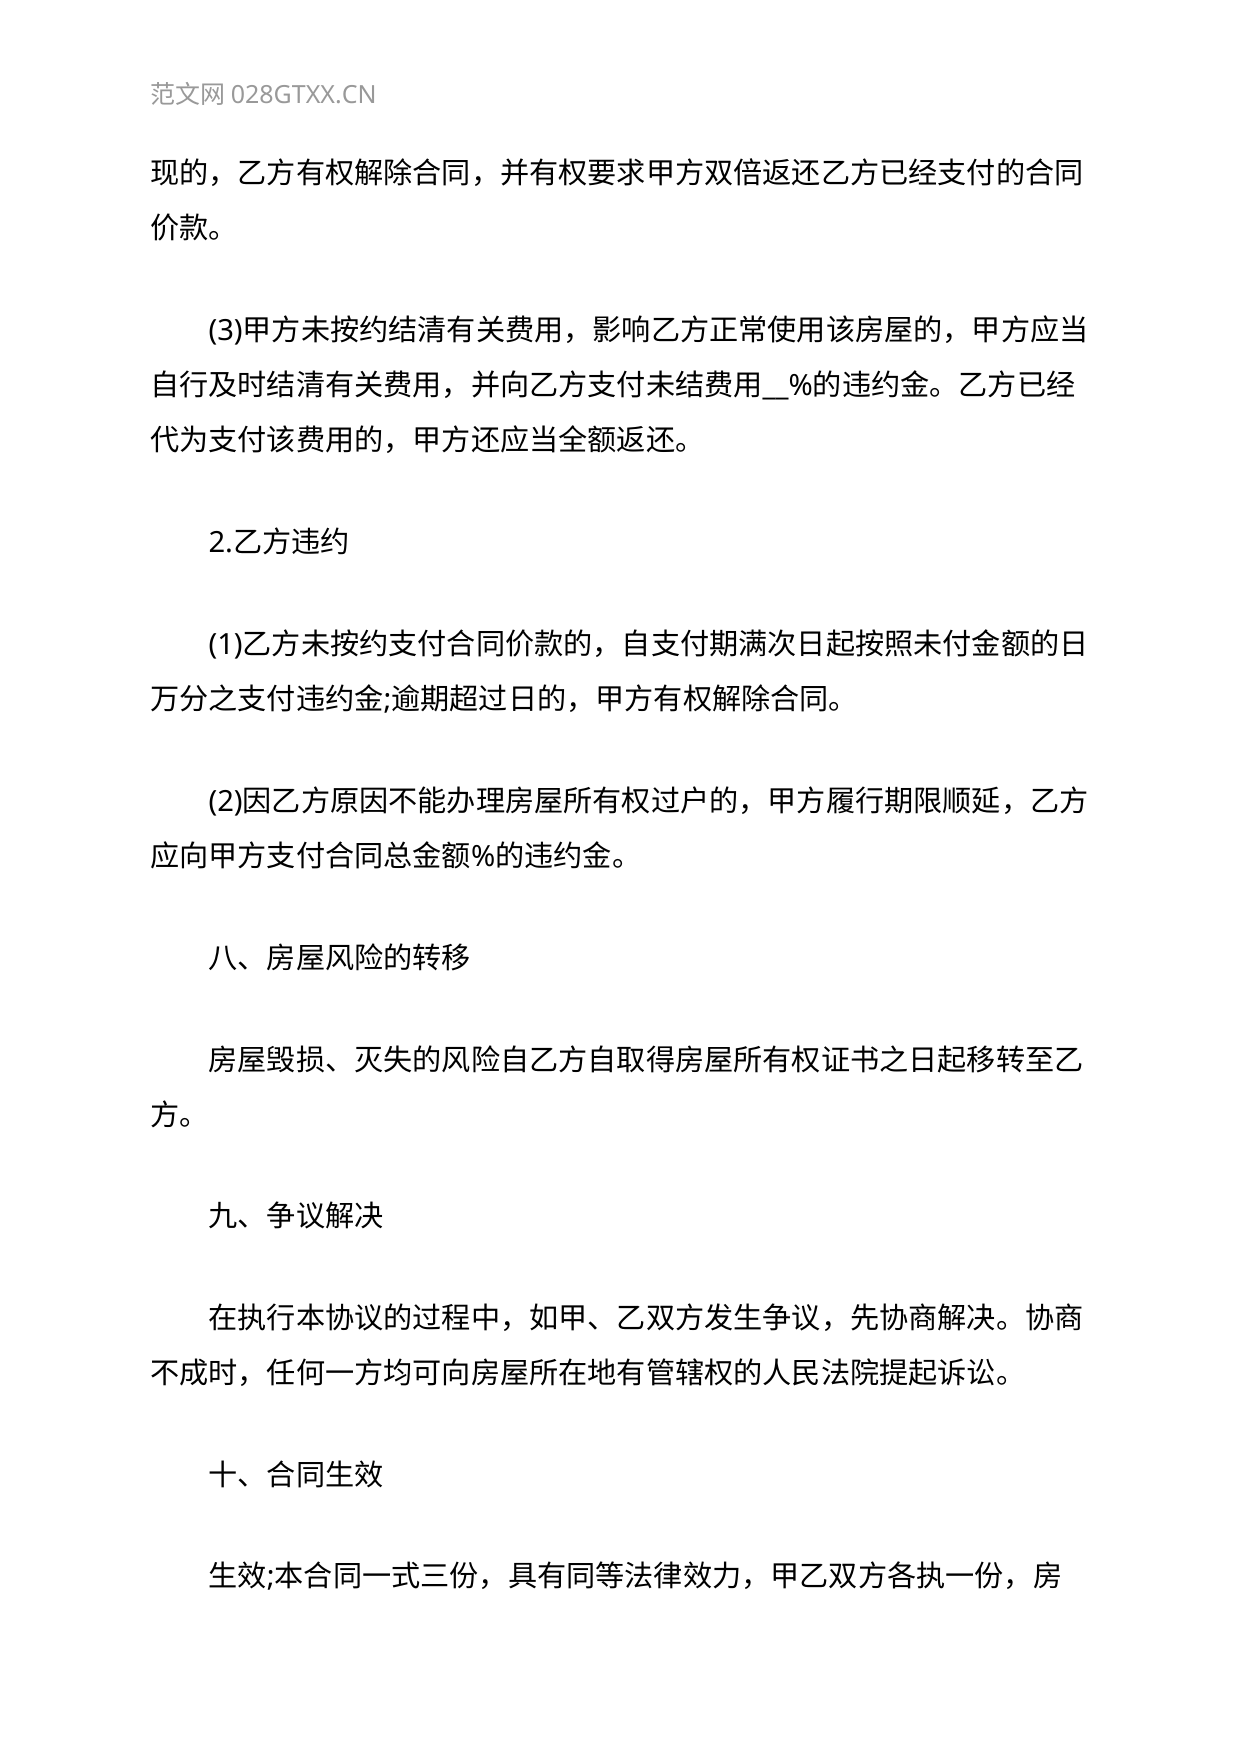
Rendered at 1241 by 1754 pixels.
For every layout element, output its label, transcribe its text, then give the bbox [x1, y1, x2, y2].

text (1)乙方未按约支付合同价款的，自支付期满次日起按照未付金额的日万分之支付违约金;逾期超过日的，甲方有权解除合同。 [150, 620, 1090, 718]
text 八、房屋风险的转移 [150, 934, 1090, 977]
text 房屋毁损、灭失的风险自乙方自取得房屋所有权证书之日起移转至乙方。 [150, 1036, 1090, 1133]
text 在执行本协议的过程中，如甲、乙双方发生争议，先协商解决。协商不成时，任何一方均可向房屋所在地有管辖权的人民法院提起诉讼。 [150, 1294, 1090, 1392]
text 2.乙方违约 [150, 518, 1090, 561]
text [150, 150, 1090, 247]
text (2)因乙方原因不能办理房屋所有权过户的，甲方履行期限顺延，乙方应向甲方支付合同总金额%的违约金。 [150, 777, 1090, 875]
text 十、合同生效 [150, 1451, 1090, 1493]
text 九、争议解决 [150, 1193, 1090, 1235]
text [150, 1553, 1090, 1595]
text (3)甲方未按约结清有关费用，影响乙方正常使用该房屋的，甲方应当自行及时结清有关费用，并向乙方支付未结费用__%的违约金。乙方已经代为支付该费用的，甲方还应当全额返还。 [150, 307, 1090, 459]
